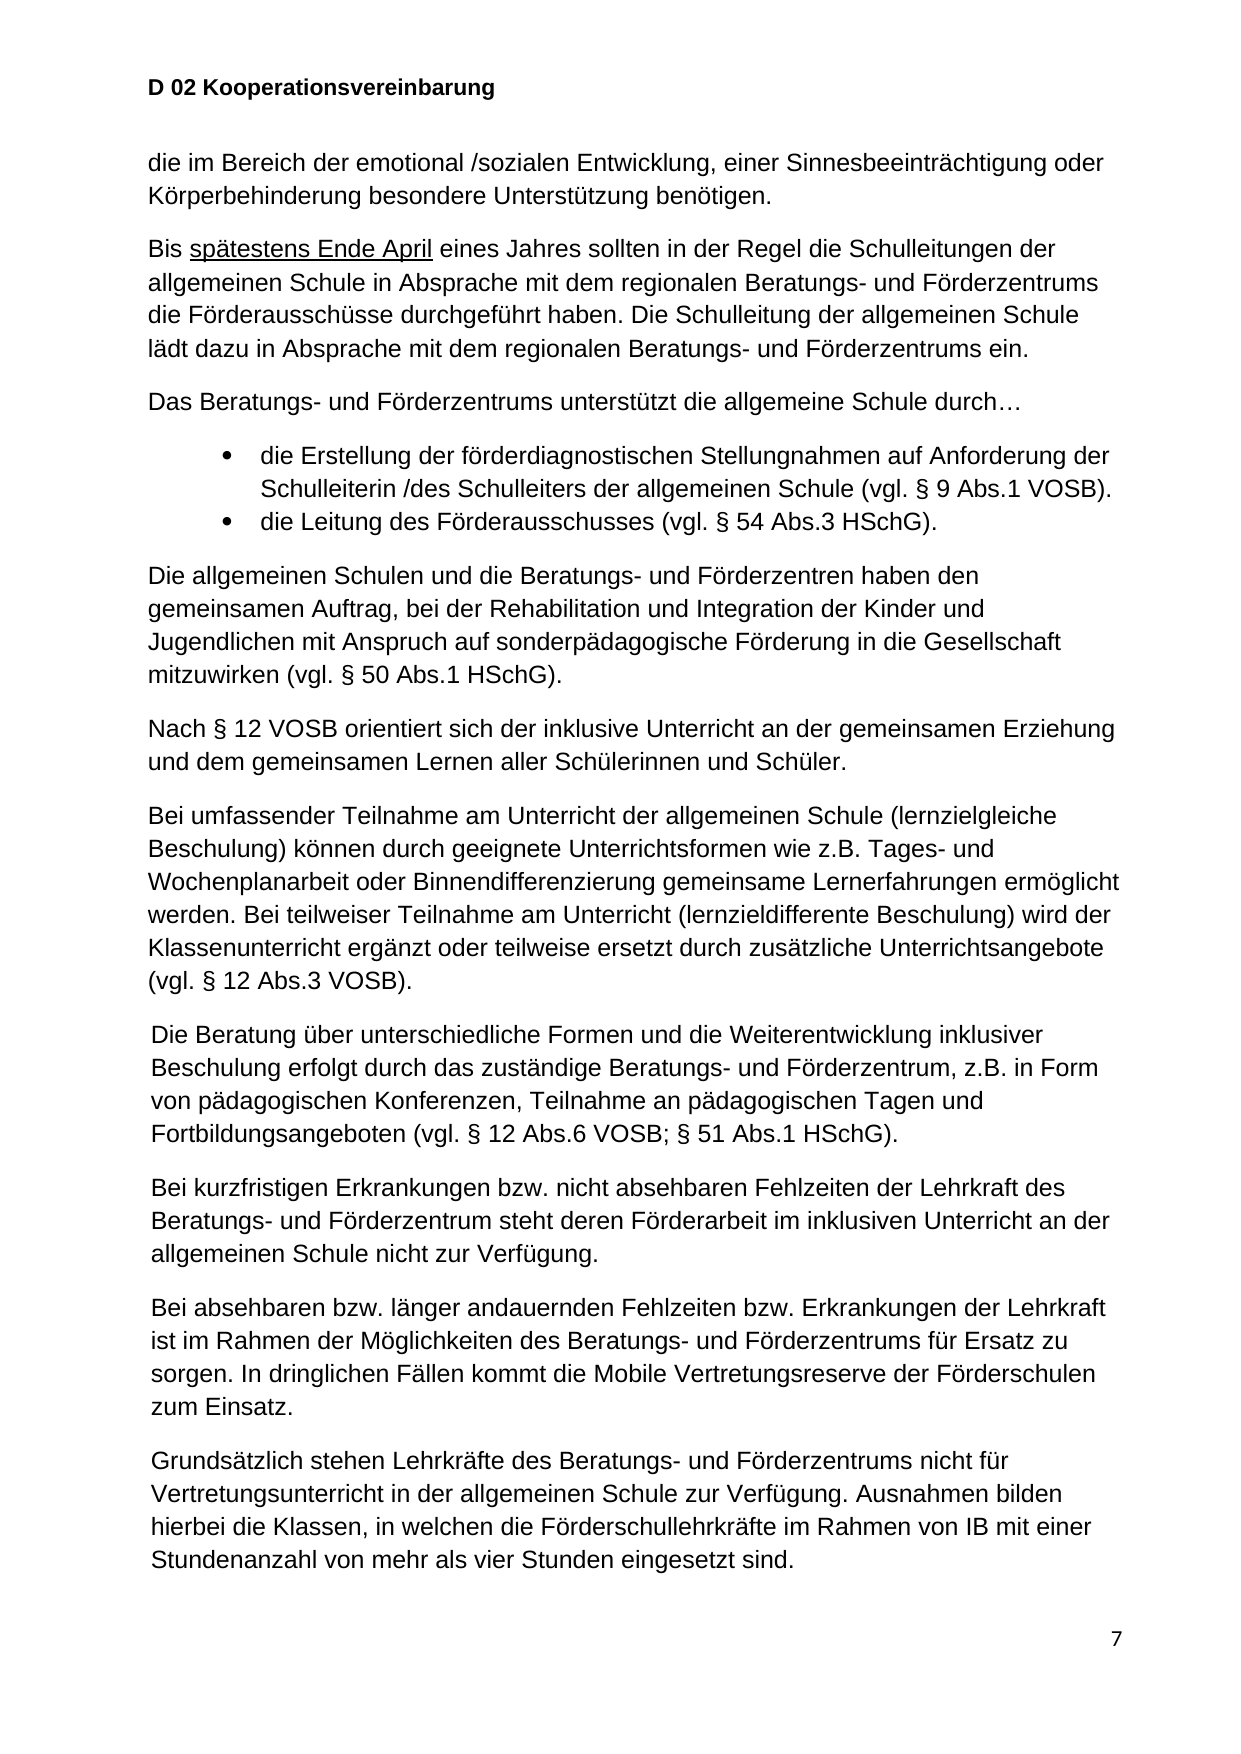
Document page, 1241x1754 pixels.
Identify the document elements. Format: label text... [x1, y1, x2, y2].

text Die allgemeinen Schulen und die Beratungs- und Förderzentren haben den gemeinsamen Auftrag, bei der Rehabilitation und Integration der Kinder und Jugendlichen mit Anspruch auf sonderpädagogische Förderung in die Gesellschaft mitzuwirken (vgl. § 50 Abs.1 HSchG). [148, 561, 1122, 689]
text Bei absehbaren bzw. länger andauernden Fehlzeiten bzw. Erkrankungen der Lehrkraft ist im Rahmen der Möglichkeiten des Beratungs- und Förderzentrums für Ersatz zu sorgen. In dringlichen Fällen kommt die Mobile Vertretungsreserve der Förderschulen zum Einsatz. [151, 1293, 1122, 1421]
text Bis spätestens Ende April eines Jahres sollten in der Regel die Schulleitungen der allgemeinen Schule in Absprache mit dem regionalen Beratungs- und Förderzentrums die Förderausschüsse durchgeführt haben. Die Schulleitung der allgemeinen Schule lädt dazu in Absprache mit dem regionalen Beratungs- und Förderzentrums ein. [148, 234, 1122, 362]
list die Leitung des Förderausschusses (vgl. § 54 Abs.3 HSchG). [223, 507, 1122, 536]
text Das Beratungs- und Förderzentrums unterstützt die allgemeine Schule durch… [148, 387, 1122, 416]
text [148, 148, 1122, 209]
text Bei umfassender Teilnahme am Unterricht der allgemeinen Schule (lernzielgleiche Beschulung) können durch geeignete Unterrichtsformen wie z.B. Tages- und Wochenplanarbeit oder Binnendifferenzierung gemeinsame Lernerfahrungen ermöglicht werden. Bei teilweiser Teilnahme am Unterricht (lernzieldifferente Beschulung) wird der Klassenunterricht ergänzt oder teilweise ersetzt durch zusätzliche Unterrichtsangebote (vgl. § 12 Abs.3 VOSB). [148, 801, 1122, 995]
list die Erstellung der förderdiagnostischen Stellungnahmen auf Anforderung der Schulleiterin /des Schulleiters der allgemeinen Schule (vgl. § 9 Abs.1 VOSB). [223, 441, 1122, 503]
text Bei kurzfristigen Erkrankungen bzw. nicht absehbaren Fehlzeiten der Lehrkraft des Beratungs- und Förderzentrum steht deren Förderarbeit im inklusiven Unterricht an der allgemeinen Schule nicht zur Verfügung. [151, 1173, 1122, 1268]
text Die Beratung über unterschiedliche Formen und die Weiterentwicklung inklusiver Beschulung erfolgt durch das zuständige Beratungs- und Förderzentrum, z.B. in Form von pädagogischen Konferenzen, Teilnahme an pädagogischen Tagen und Fortbildungsangeboten (vgl. § 12 Abs.6 VOSB; § 51 Abs.1 HSchG). [151, 1020, 1122, 1148]
text Nach § 12 VOSB orientiert sich der inklusive Unterricht an der gemeinsamen Erziehung und dem gemeinsamen Lernen aller Schülerinnen und Schüler. [148, 714, 1122, 776]
text Grundsätzlich stehen Lehrkräfte des Beratungs- und Förderzentrums nicht für Vertretungsunterricht in der allgemeinen Schule zur Verfügung. Ausnahmen bilden hierbei die Klassen, in welchen die Förderschullehrkräfte im Rahmen von IB mit einer Stundenanzahl von mehr als vier Stunden eingesetzt sind. [151, 1446, 1122, 1574]
